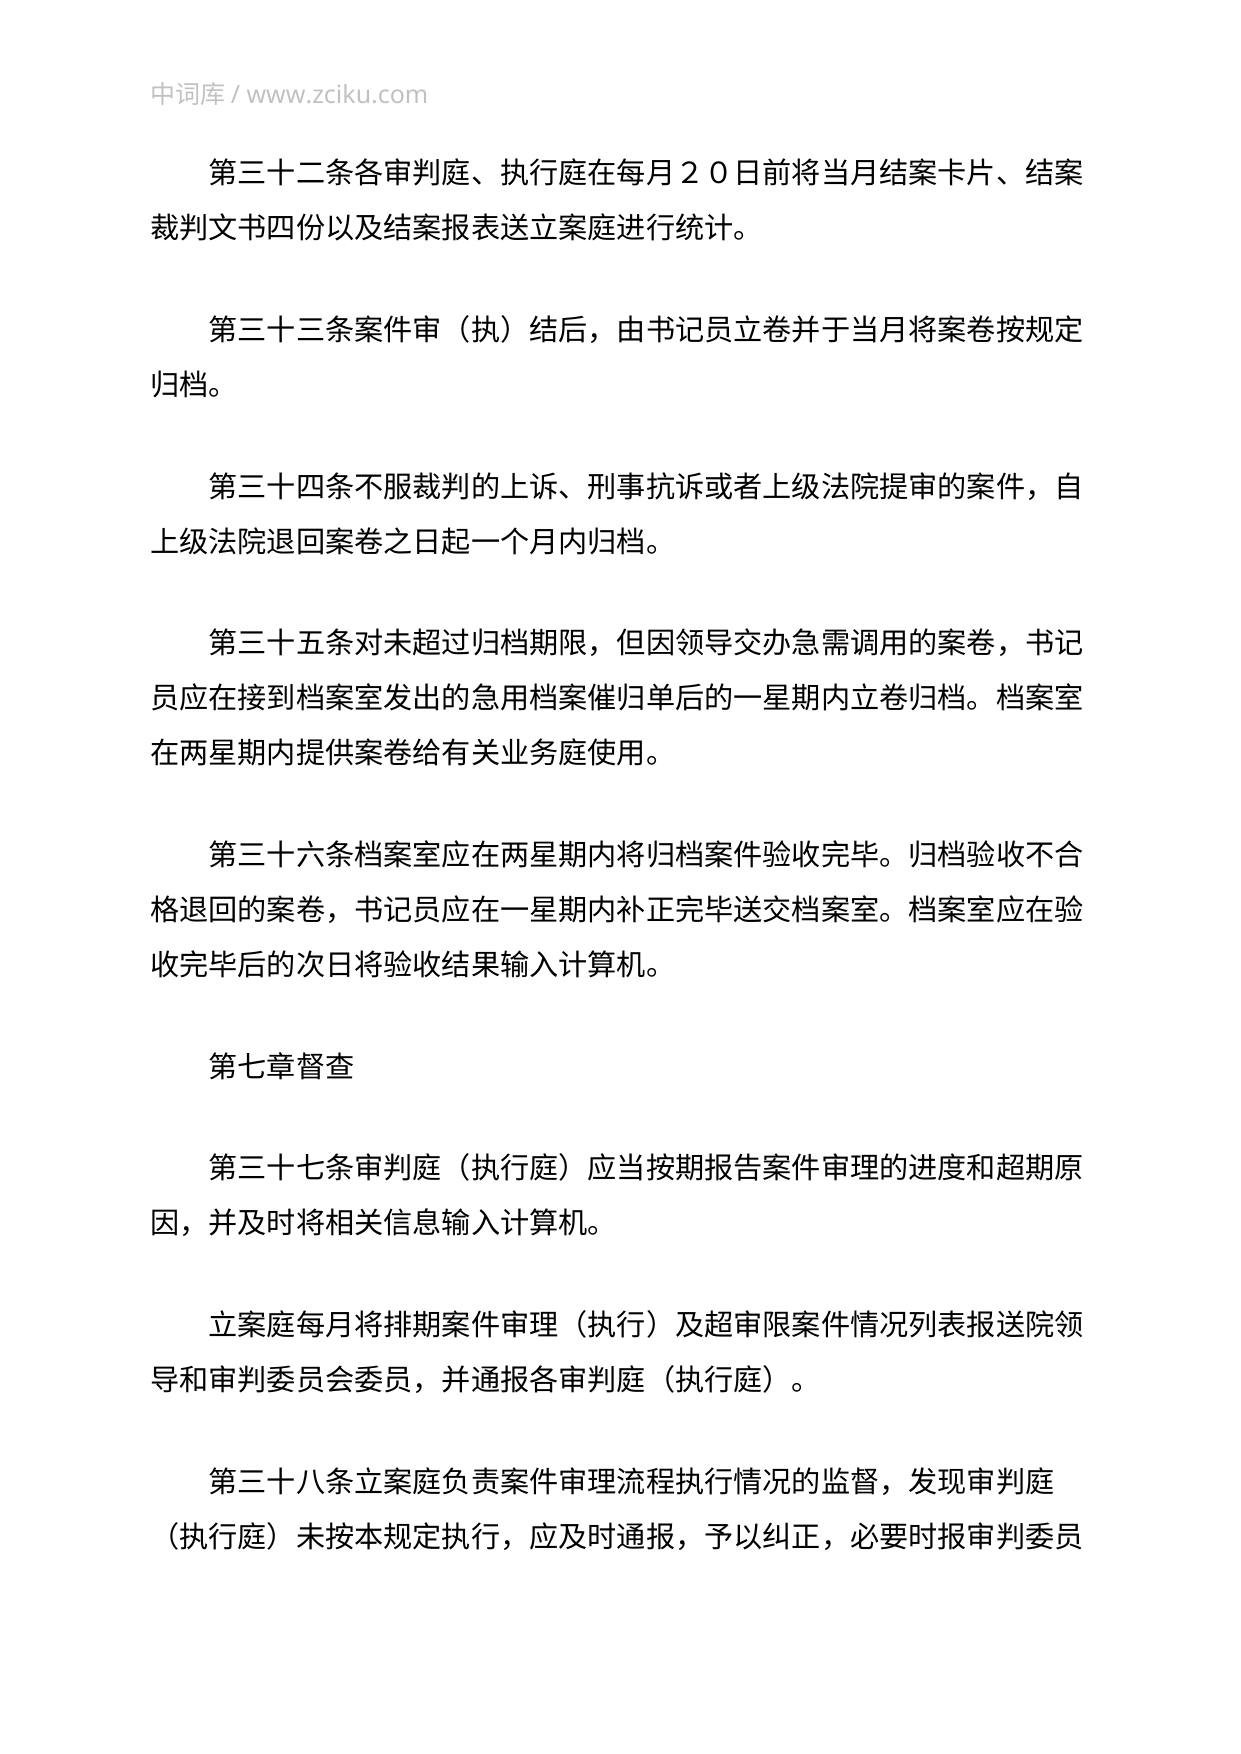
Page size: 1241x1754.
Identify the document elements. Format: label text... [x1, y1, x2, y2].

text 第三十五条对未超过归档期限，但因领导交办急需调用的案卷，书记员应在接到档案室发出的急用档案催归单后的一星期内立卷归档。档案室在两星期内提供案卷给有关业务庭使用。 [150, 620, 1090, 772]
text 第三十七条审判庭（执行庭）应当按期报告案件审理的进度和超期原因，并及时将相关信息输入计算机。 [150, 1145, 1090, 1242]
text 第三十六条档案室应在两星期内将归档案件验收完毕。归档验收不合格退回的案卷，书记员应在一星期内补正完毕送交档案室。档案室应在验收完毕后的次日将验收结果输入计算机。 [150, 832, 1090, 984]
text 立案庭每月将排期案件审理（执行）及超审限案件情况列表报送院领导和审判委员会委员，并通报各审判庭（执行庭）。 [150, 1302, 1090, 1399]
text 第七章督查 [150, 1043, 1090, 1085]
text 第三十二条各审判庭、执行庭在每月２０日前将当月结案卡片、结案裁判文书四份以及结案报表送立案庭进行统计。 [150, 150, 1090, 247]
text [150, 1458, 1090, 1555]
text 第三十四条不服裁判的上诉、刑事抗诉或者上级法院提审的案件，自上级法院退回案卷之日起一个月内归档。 [150, 463, 1090, 561]
text 第三十三条案件审（执）结后，由书记员立卷并于当月将案卷按规定归档。 [150, 307, 1090, 404]
